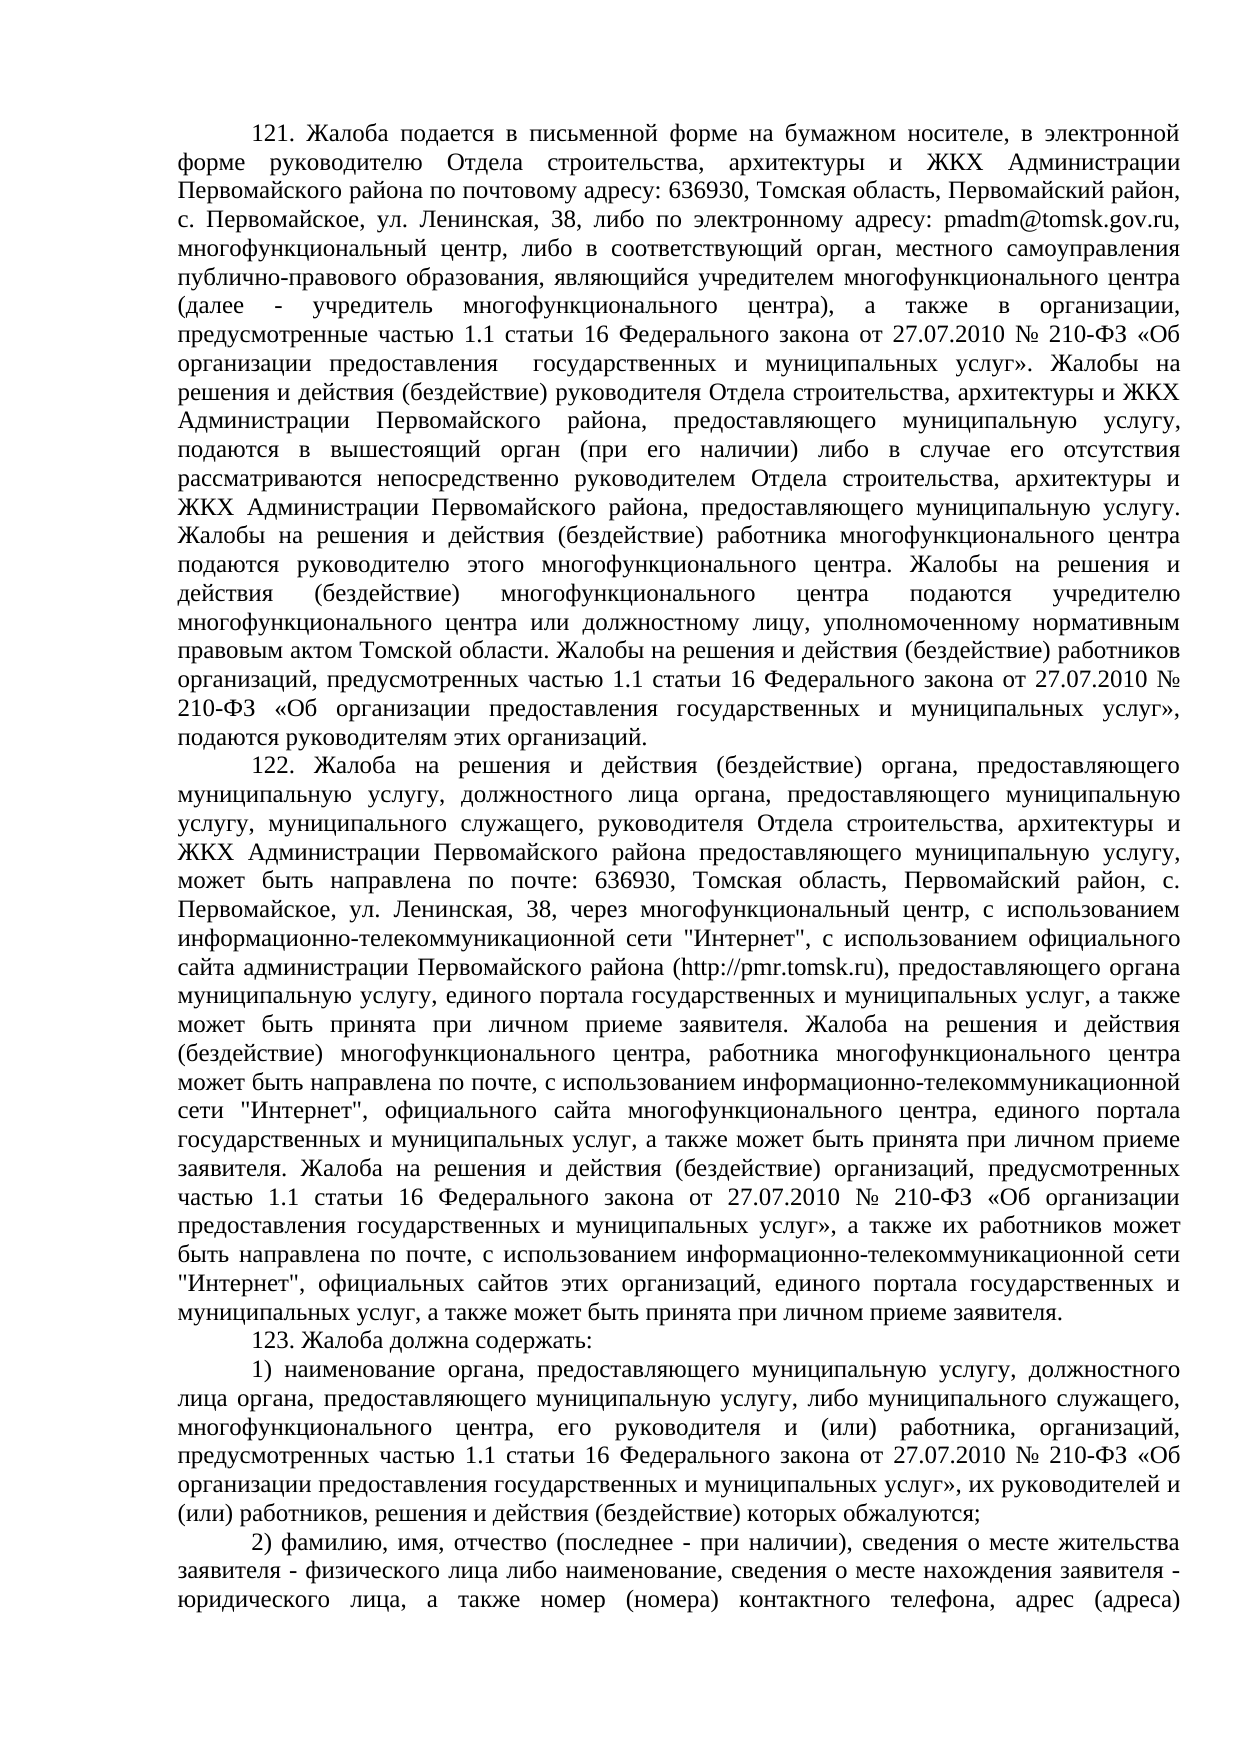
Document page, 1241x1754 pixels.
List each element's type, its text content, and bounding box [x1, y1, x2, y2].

text 123. Жалоба должна содержать: [177, 1326, 1181, 1354]
text 121. Жалоба подается в письменной форме на бумажном носителе, в электронной форме руководителю Отдела строительства, архитектуры и ЖКХ Администрации Первомайского района по почтовому адресу: 636930, Томская область, Первомайский район, с. Первомайское, ул. Ленинская, 38, либо по электронному адресу: pmadm@tomsk.gov.ru, многофункциональный центр, либо в соответствующий орган, местного самоуправления публично-правового образования, являющийся учредителем многофункционального центра (далее - учредитель многофункционального центра), а также в организации, предусмотренные частью 1.1 статьи 16 Федерального закона от 27.07.2010 № 210-ФЗ «Об организации предоставления государственных и муниципальных услуг». Жалобы на решения и действия (бездействие) руководителя Отдела строительства, архитектуры и ЖКХ Администрации Первомайского района, предоставляющего муниципальную услугу, подаются в вышестоящий орган (при его наличии) либо в случае его отсутствия рассматриваются непосредственно руководителем Отдела строительства, архитектуры и ЖКХ Администрации Первомайского района, предоставляющего муниципальную услугу. Жалобы на решения и действия (бездействие) работника многофункционального центра подаются руководителю этого многофункционального центра. Жалобы на решения и действия (бездействие) многофункционального центра подаются учредителю многофункционального центра или должностному лицу, уполномоченному нормативным правовым актом Томской области. Жалобы на решения и действия (бездействие) работников организаций, предусмотренных частью 1.1 статьи 16 Федерального закона от 27.07.2010 № 210-ФЗ «Об организации предоставления государственных и муниципальных услуг», подаются руководителям этих организаций. [177, 118, 1181, 751]
text 1) наименование органа, предоставляющего муниципальную услугу, должностного лица органа, предоставляющего муниципальную услугу, либо муниципального служащего, многофункционального центра, его руководителя и (или) работника, организаций, предусмотренных частью 1.1 статьи 16 Федерального закона от 27.07.2010 № 210-ФЗ «Об организации предоставления государственных и муниципальных услуг», их руководителей и (или) работников, решения и действия (бездействие) которых обжалуются; [177, 1354, 1181, 1527]
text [177, 1527, 1181, 1613]
text 122. Жалоба на решения и действия (бездействие) органа, предоставляющего муниципальную услугу, должностного лица органа, предоставляющего муниципальную услугу, муниципального служащего, руководителя Отдела строительства, архитектуры и ЖКХ Администрации Первомайского района предоставляющего муниципальную услугу, может быть направлена по почте: 636930, Томская область, Первомайский район, с. Первомайское, ул. Ленинская, 38, через многофункциональный центр, с использованием информационно-телекоммуникационной сети "Интернет", с использованием официального сайта администрации Первомайского района (http://pmr.tomsk.ru), предоставляющего органа муниципальную услугу, единого портала государственных и муниципальных услуг, а также может быть принята при личном приеме заявителя. Жалоба на решения и действия (бездействие) многофункционального центра, работника многофункционального центра может быть направлена по почте, с использованием информационно-телекоммуникационной сети "Интернет", официального сайта многофункционального центра, единого портала государственных и муниципальных услуг, а также может быть принята при личном приеме заявителя. Жалоба на решения и действия (бездействие) организаций, предусмотренных частью 1.1 статьи 16 Федерального закона от 27.07.2010 № 210-ФЗ «Об организации предоставления государственных и муниципальных услуг», а также их работников может быть направлена по почте, с использованием информационно-телекоммуникационной сети "Интернет", официальных сайтов этих организаций, единого портала государственных и муниципальных услуг, а также может быть принята при личном приеме заявителя. [177, 751, 1181, 1326]
